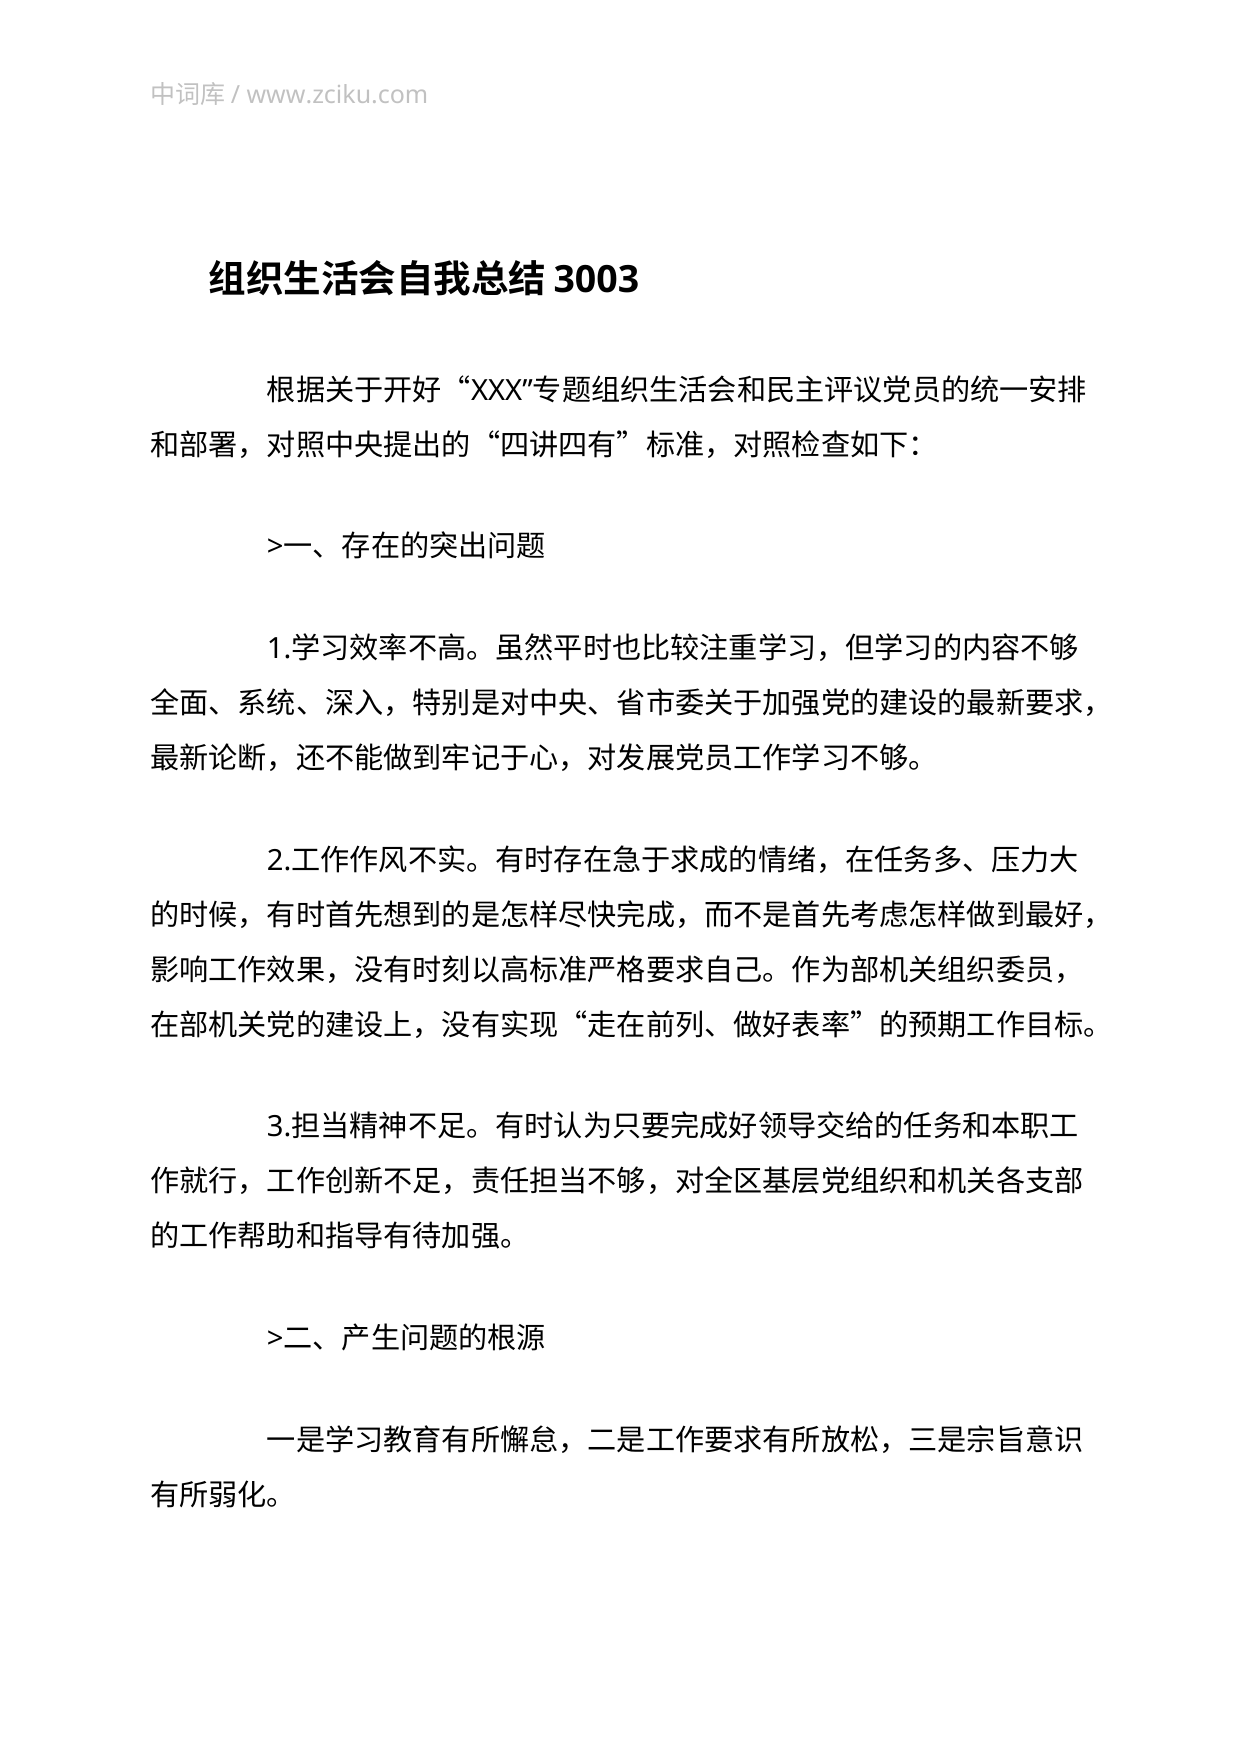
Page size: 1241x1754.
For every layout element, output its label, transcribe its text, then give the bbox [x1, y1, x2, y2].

text >一、存在的突出问题 [150, 523, 1090, 565]
text 一是学习教育有所懈怠，二是工作要求有所放松，三是宗旨意识有所弱化。 [150, 1417, 1090, 1514]
text 3.担当精神不足。有时认为只要完成好领导交给的任务和本职工作就行，工作创新不足，责任担当不够，对全区基层党组织和机关各支部的工作帮助和指导有待加强。 [150, 1103, 1090, 1255]
text >二、产生问题的根源 [150, 1315, 1090, 1357]
text 2.工作作风不实。有时存在急于求成的情绪，在任务多、压力大的时候，有时首先想到的是怎样尽快完成，而不是首先考虑怎样做到最好，影响工作效果，没有时刻以高标准严格要求自己。作为部机关组织委员，在部机关党的建设上，没有实现“走在前列、做好表率”的预期工作目标。 [150, 836, 1090, 1043]
text 组织生活会自我总结3003 [150, 248, 1090, 303]
text 根据关于开好“XXX”专题组织生活会和民主评议党员的统一安排和部署，对照中央提出的“四讲四有”标准，对照检查如下： [150, 366, 1090, 463]
text 1.学习效率不高。虽然平时也比较注重学习，但学习的内容不够全面、系统、深入，特别是对中央、省市委关于加强党的建设的最新要求，最新论断，还不能做到牢记于心，对发展党员工作学习不够。 [150, 625, 1090, 777]
